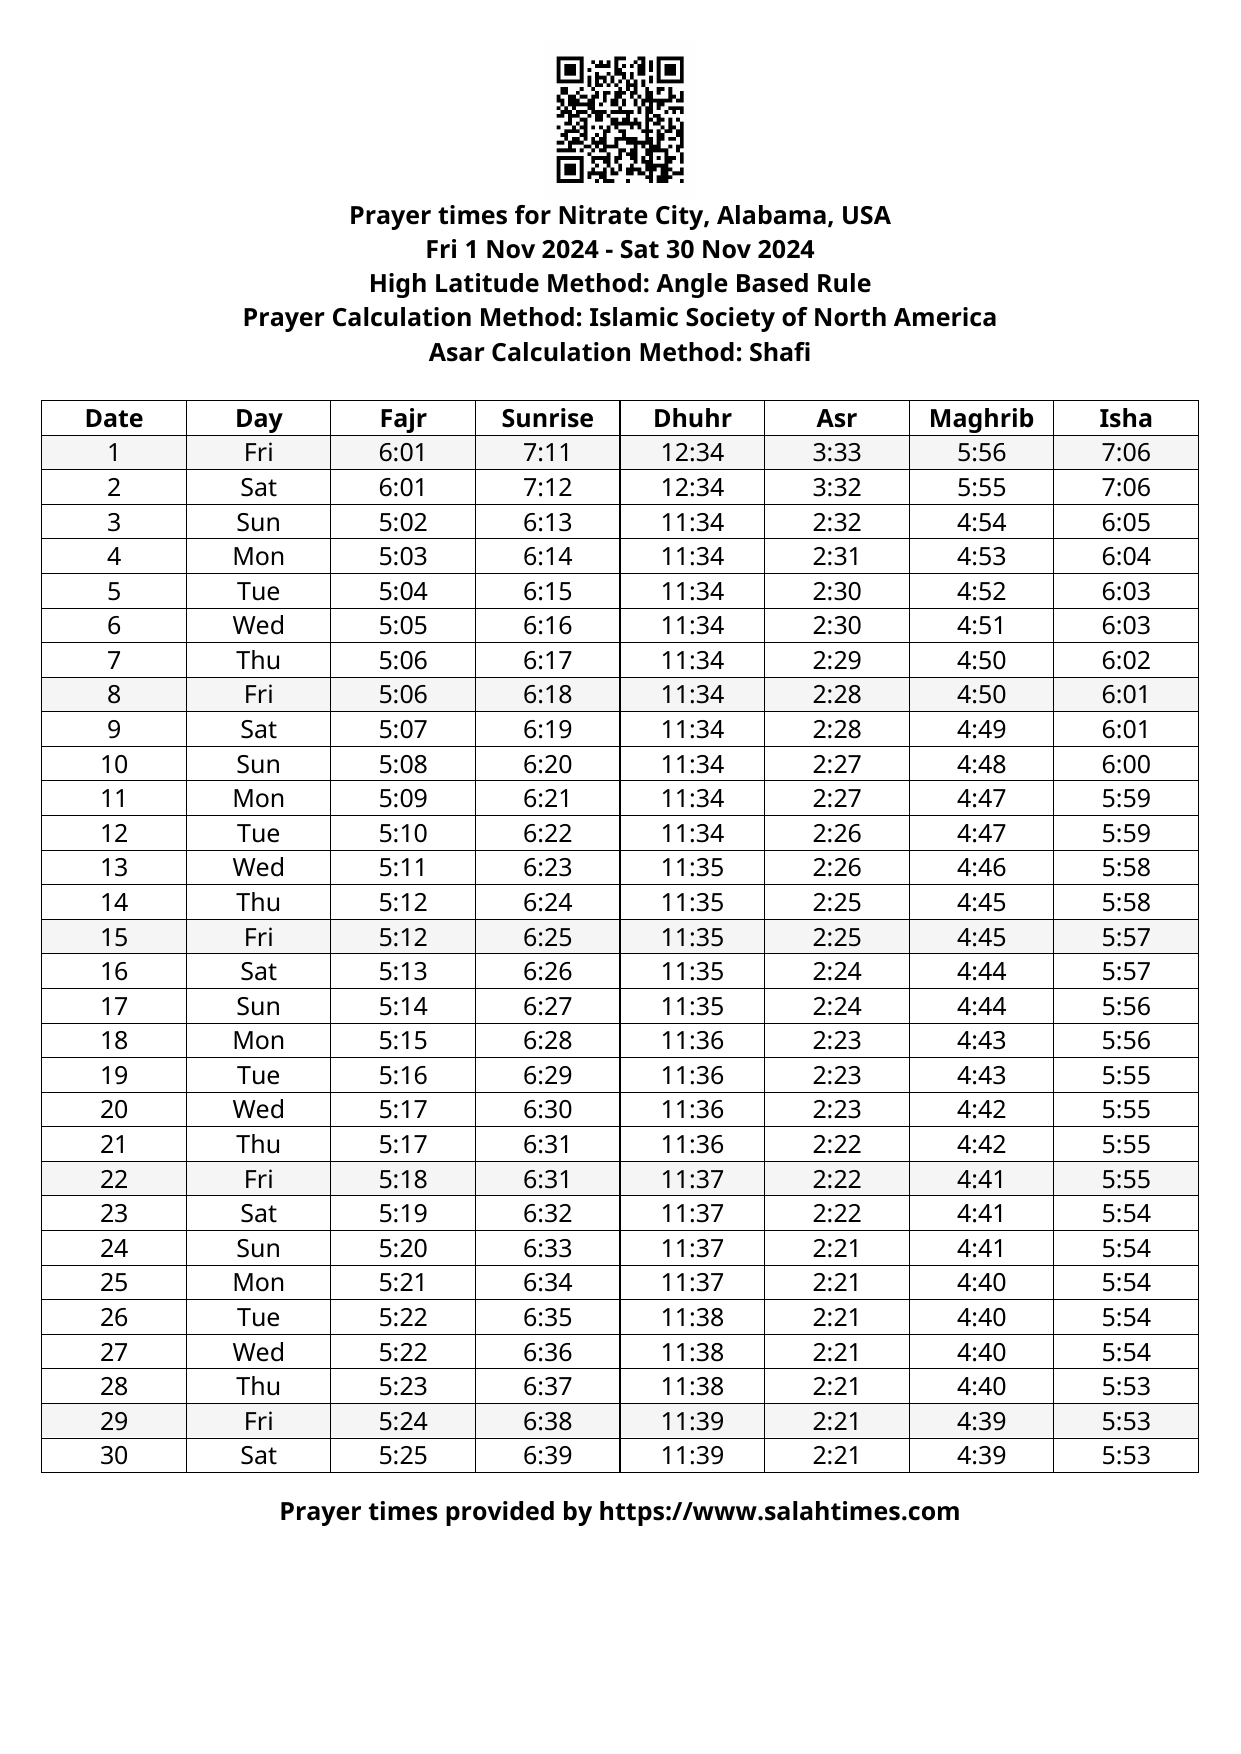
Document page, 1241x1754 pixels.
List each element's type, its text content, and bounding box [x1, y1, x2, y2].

table_cell 5:23 [331, 1369, 475, 1403]
table_cell 5:54 [1054, 1266, 1198, 1299]
table_cell 16 [42, 954, 186, 988]
table_cell 5:11 [331, 851, 475, 884]
table_cell 5:10 [331, 816, 475, 849]
table_cell 11:34 [621, 712, 764, 746]
table_cell 11:38 [621, 1369, 764, 1403]
table_cell 4:41 [910, 1196, 1053, 1230]
table_cell Wed [187, 1335, 330, 1368]
table_cell 5:22 [331, 1335, 475, 1368]
table_cell 11:36 [621, 1093, 764, 1126]
table_cell 12:34 [621, 436, 764, 469]
table_cell 20 [42, 1093, 186, 1126]
table_cell 5:06 [331, 678, 475, 711]
table_cell 5:25 [331, 1439, 475, 1472]
table_cell 5:54 [1054, 1300, 1198, 1334]
table_cell 11:34 [621, 816, 764, 849]
table_cell 7:06 [1054, 470, 1198, 504]
table_cell 12 [42, 816, 186, 849]
table_cell 2:29 [765, 643, 909, 677]
table_cell 5:03 [331, 539, 475, 573]
table_cell 13 [42, 851, 186, 884]
table_cell 6:30 [476, 1093, 619, 1126]
table_cell 5:55 [1054, 1127, 1198, 1161]
table_cell 26 [42, 1300, 186, 1334]
table_cell 2:21 [765, 1404, 909, 1437]
table_cell 6:15 [476, 574, 619, 607]
table_cell 11:34 [621, 505, 764, 538]
table_cell 5:56 [1054, 1024, 1198, 1057]
table_cell 11:34 [621, 678, 764, 711]
table_cell 11:35 [621, 851, 764, 884]
table_cell Sun [187, 747, 330, 780]
table_cell 6:29 [476, 1058, 619, 1092]
table_cell 7:12 [476, 470, 619, 504]
table_cell 5:19 [331, 1196, 475, 1230]
table_cell Thu [187, 1369, 330, 1403]
table_cell Mon [187, 1266, 330, 1299]
table_cell 5:55 [1054, 1058, 1198, 1092]
table_cell 2:21 [765, 1266, 909, 1299]
table_cell 5:17 [331, 1093, 475, 1126]
table_cell 6:26 [476, 954, 619, 988]
table_cell 4:47 [910, 781, 1053, 815]
table_cell 7:11 [476, 436, 619, 469]
table_cell 6 [42, 609, 186, 642]
table_cell 4:44 [910, 954, 1053, 988]
table_header Day [187, 401, 330, 434]
table_cell 6:28 [476, 1024, 619, 1057]
table_cell 11:38 [621, 1335, 764, 1368]
table_cell 5:54 [1054, 1335, 1198, 1368]
table_cell 5:07 [331, 712, 475, 746]
table_cell 11:35 [621, 885, 764, 919]
table_cell Sun [187, 989, 330, 1022]
table_cell 5:53 [1054, 1439, 1198, 1472]
table_cell 17 [42, 989, 186, 1022]
table_cell 5:54 [1054, 1231, 1198, 1264]
table_cell 11:36 [621, 1024, 764, 1057]
table_cell 11:38 [621, 1300, 764, 1334]
table_cell 6:21 [476, 781, 619, 815]
table_cell Tue [187, 574, 330, 607]
table_cell 6:03 [1054, 574, 1198, 607]
table_cell 6:38 [476, 1404, 619, 1437]
table_cell 5:53 [1054, 1404, 1198, 1437]
table_header Maghrib [910, 401, 1053, 434]
table_cell 11:36 [621, 1127, 764, 1161]
table_cell 5:55 [1054, 1162, 1198, 1195]
table_cell 6:31 [476, 1127, 619, 1161]
table_cell 2:30 [765, 609, 909, 642]
table_cell Fri [187, 436, 330, 469]
table_cell 25 [42, 1266, 186, 1299]
table_cell 6:16 [476, 609, 619, 642]
table_cell 6:34 [476, 1266, 619, 1299]
table_cell 4:48 [910, 747, 1053, 780]
table_cell Fri [187, 678, 330, 711]
table_cell 2:23 [765, 1058, 909, 1092]
table_cell 6:19 [476, 712, 619, 746]
table_cell 4:53 [910, 539, 1053, 573]
table_cell Tue [187, 816, 330, 849]
table_cell 2:26 [765, 816, 909, 849]
table_cell 5:05 [331, 609, 475, 642]
table_cell 11:39 [621, 1404, 764, 1437]
table_cell 2:22 [765, 1196, 909, 1230]
table_cell 4:47 [910, 816, 1053, 849]
table_cell 4:43 [910, 1058, 1053, 1092]
table_cell 8 [42, 678, 186, 711]
table_cell 5:08 [331, 747, 475, 780]
table_cell 2 [42, 470, 186, 504]
table_cell 2:24 [765, 989, 909, 1022]
table_cell 2:21 [765, 1231, 909, 1264]
table_cell 11:37 [621, 1231, 764, 1264]
table_cell 23 [42, 1196, 186, 1230]
table_cell 4:40 [910, 1266, 1053, 1299]
table_cell 9 [42, 712, 186, 746]
table_cell 2:23 [765, 1024, 909, 1057]
table_header Dhuhr [621, 401, 764, 434]
table_cell 4:43 [910, 1024, 1053, 1057]
table_cell Fri [187, 1162, 330, 1195]
table_header Asr [765, 401, 909, 434]
table_cell 6:18 [476, 678, 619, 711]
table_cell 4:45 [910, 885, 1053, 919]
table_cell 6:22 [476, 816, 619, 849]
table_cell 5:59 [1054, 816, 1198, 849]
table_cell 6:01 [1054, 712, 1198, 746]
table_cell 5:57 [1054, 920, 1198, 953]
table_cell Thu [187, 643, 330, 677]
table_cell 6:31 [476, 1162, 619, 1195]
table_cell 5:17 [331, 1127, 475, 1161]
table_cell 6:01 [331, 470, 475, 504]
table_cell 5:53 [1054, 1369, 1198, 1403]
table_cell 5:59 [1054, 781, 1198, 815]
text Prayer times provided by https://www.salahtimes.com [42, 1494, 1198, 1528]
table_cell 5:24 [331, 1404, 475, 1437]
table_header Date [42, 401, 186, 434]
table_cell Mon [187, 1024, 330, 1057]
table_cell 5:12 [331, 920, 475, 953]
table_cell 2:30 [765, 574, 909, 607]
table_cell 2:28 [765, 712, 909, 746]
table_cell 2:27 [765, 747, 909, 780]
table_cell 5:04 [331, 574, 475, 607]
table_cell 2:21 [765, 1439, 909, 1472]
table_cell 2:21 [765, 1369, 909, 1403]
table_cell 6:20 [476, 747, 619, 780]
table_cell Mon [187, 781, 330, 815]
table_cell 4:52 [910, 574, 1053, 607]
table_cell Sat [187, 1439, 330, 1472]
table_cell 2:26 [765, 851, 909, 884]
table_cell 4:42 [910, 1127, 1053, 1161]
table_cell Fri [187, 920, 330, 953]
table_cell 2:22 [765, 1162, 909, 1195]
table_cell Wed [187, 1093, 330, 1126]
table_cell 11:36 [621, 1058, 764, 1092]
table_cell 22 [42, 1162, 186, 1195]
table_header Sunrise [476, 401, 619, 434]
table_cell 4:39 [910, 1404, 1053, 1437]
table_cell 4:45 [910, 920, 1053, 953]
table_cell 11:37 [621, 1266, 764, 1299]
table_cell 11:34 [621, 747, 764, 780]
table_cell 2:25 [765, 885, 909, 919]
table_cell 30 [42, 1439, 186, 1472]
table_cell 5:57 [1054, 954, 1198, 988]
table_cell 2:32 [765, 505, 909, 538]
table_cell 2:27 [765, 781, 909, 815]
table_cell 4:42 [910, 1093, 1053, 1126]
table_cell 5:54 [1054, 1196, 1198, 1230]
table_cell 4:49 [910, 712, 1053, 746]
table_cell 3:32 [765, 470, 909, 504]
table_cell 5:06 [331, 643, 475, 677]
table_cell 6:37 [476, 1369, 619, 1403]
table_cell 28 [42, 1369, 186, 1403]
table_cell 5:56 [1054, 989, 1198, 1022]
table_cell 11:34 [621, 643, 764, 677]
table_cell 11:35 [621, 989, 764, 1022]
table_cell 6:13 [476, 505, 619, 538]
table_cell 4:44 [910, 989, 1053, 1022]
table_cell 11:37 [621, 1196, 764, 1230]
table_cell 24 [42, 1231, 186, 1264]
table_cell 3:33 [765, 436, 909, 469]
table_cell 5:14 [331, 989, 475, 1022]
table_cell 5:58 [1054, 885, 1198, 919]
table_cell 5:02 [331, 505, 475, 538]
table_cell 4:40 [910, 1369, 1053, 1403]
table_cell Fri [187, 1404, 330, 1437]
table_cell 5:55 [1054, 1093, 1198, 1126]
table_cell Sat [187, 954, 330, 988]
table_cell 2:24 [765, 954, 909, 988]
table_cell 6:17 [476, 643, 619, 677]
table_cell 11:37 [621, 1162, 764, 1195]
table_cell 5:18 [331, 1162, 475, 1195]
text Prayer Calculation Method: Islamic Society of North America [42, 300, 1198, 334]
table_cell 7 [42, 643, 186, 677]
table_cell 4:50 [910, 643, 1053, 677]
text Asar Calculation Method: Shafi [42, 334, 1198, 368]
table_cell 11:39 [621, 1439, 764, 1472]
table_cell 5:20 [331, 1231, 475, 1264]
table_cell 10 [42, 747, 186, 780]
table_cell Tue [187, 1300, 330, 1334]
table_cell 29 [42, 1404, 186, 1437]
table_cell Sat [187, 1196, 330, 1230]
table_cell 6:25 [476, 920, 619, 953]
table_cell 21 [42, 1127, 186, 1161]
table_cell 4:41 [910, 1162, 1053, 1195]
table_cell 2:25 [765, 920, 909, 953]
table_cell 6:33 [476, 1231, 619, 1264]
table_header Fajr [331, 401, 475, 434]
table_cell 6:14 [476, 539, 619, 573]
table_cell 2:21 [765, 1335, 909, 1368]
table_cell 5:56 [910, 436, 1053, 469]
table_cell 6:02 [1054, 643, 1198, 677]
table_cell 4:51 [910, 609, 1053, 642]
text Prayer times for Nitrate City, Alabama, USA [42, 198, 1198, 232]
table_cell 18 [42, 1024, 186, 1057]
table_cell 2:23 [765, 1093, 909, 1126]
table_cell Thu [187, 885, 330, 919]
table_cell 2:28 [765, 678, 909, 711]
table_cell 5:21 [331, 1266, 475, 1299]
table_cell Sat [187, 712, 330, 746]
table_cell 2:31 [765, 539, 909, 573]
table_cell Mon [187, 539, 330, 573]
table_cell 14 [42, 885, 186, 919]
table_cell 11:35 [621, 920, 764, 953]
table_cell 3 [42, 505, 186, 538]
table_cell 6:36 [476, 1335, 619, 1368]
table_cell 7:06 [1054, 436, 1198, 469]
table_cell 6:04 [1054, 539, 1198, 573]
table_cell 6:23 [476, 851, 619, 884]
table_cell 4:40 [910, 1335, 1053, 1368]
table_cell 6:39 [476, 1439, 619, 1472]
table_cell 6:00 [1054, 747, 1198, 780]
table_cell Tue [187, 1058, 330, 1092]
table_cell 4:41 [910, 1231, 1053, 1264]
table_cell Sat [187, 470, 330, 504]
table_cell 6:27 [476, 989, 619, 1022]
table_cell 6:03 [1054, 609, 1198, 642]
table_cell 11:34 [621, 609, 764, 642]
table_cell 27 [42, 1335, 186, 1368]
table_cell 5:15 [331, 1024, 475, 1057]
table_cell 4:40 [910, 1300, 1053, 1334]
table_cell Sun [187, 1231, 330, 1264]
table_cell Wed [187, 609, 330, 642]
table_cell 2:21 [765, 1300, 909, 1334]
table_cell 5:13 [331, 954, 475, 988]
table_cell 5:58 [1054, 851, 1198, 884]
table_cell 5:12 [331, 885, 475, 919]
table_cell Thu [187, 1127, 330, 1161]
table_header Isha [1054, 401, 1198, 434]
table_cell 4 [42, 539, 186, 573]
table_cell 12:34 [621, 470, 764, 504]
table_cell 1 [42, 436, 186, 469]
table_cell 6:24 [476, 885, 619, 919]
table_cell 4:46 [910, 851, 1053, 884]
table_cell 6:01 [1054, 678, 1198, 711]
text Fri 1 Nov 2024 - Sat 30 Nov 2024 [42, 232, 1198, 266]
table_cell 11:34 [621, 781, 764, 815]
table_cell 5:55 [910, 470, 1053, 504]
table_cell 6:01 [331, 436, 475, 469]
table_cell 11:35 [621, 954, 764, 988]
table_cell 5 [42, 574, 186, 607]
table_cell 5:16 [331, 1058, 475, 1092]
table_cell 6:05 [1054, 505, 1198, 538]
table_cell Sun [187, 505, 330, 538]
table_cell 2:22 [765, 1127, 909, 1161]
table_cell 5:22 [331, 1300, 475, 1334]
table_cell 11 [42, 781, 186, 815]
table_cell 4:54 [910, 505, 1053, 538]
table_cell 4:50 [910, 678, 1053, 711]
table_cell 6:35 [476, 1300, 619, 1334]
table_cell Wed [187, 851, 330, 884]
picture [542, 41, 699, 198]
text High Latitude Method: Angle Based Rule [42, 266, 1198, 300]
table_cell 15 [42, 920, 186, 953]
table_cell 19 [42, 1058, 186, 1092]
table_cell 5:09 [331, 781, 475, 815]
table_cell 6:32 [476, 1196, 619, 1230]
table_cell 11:34 [621, 539, 764, 573]
table_cell 4:39 [910, 1439, 1053, 1472]
table_cell 11:34 [621, 574, 764, 607]
